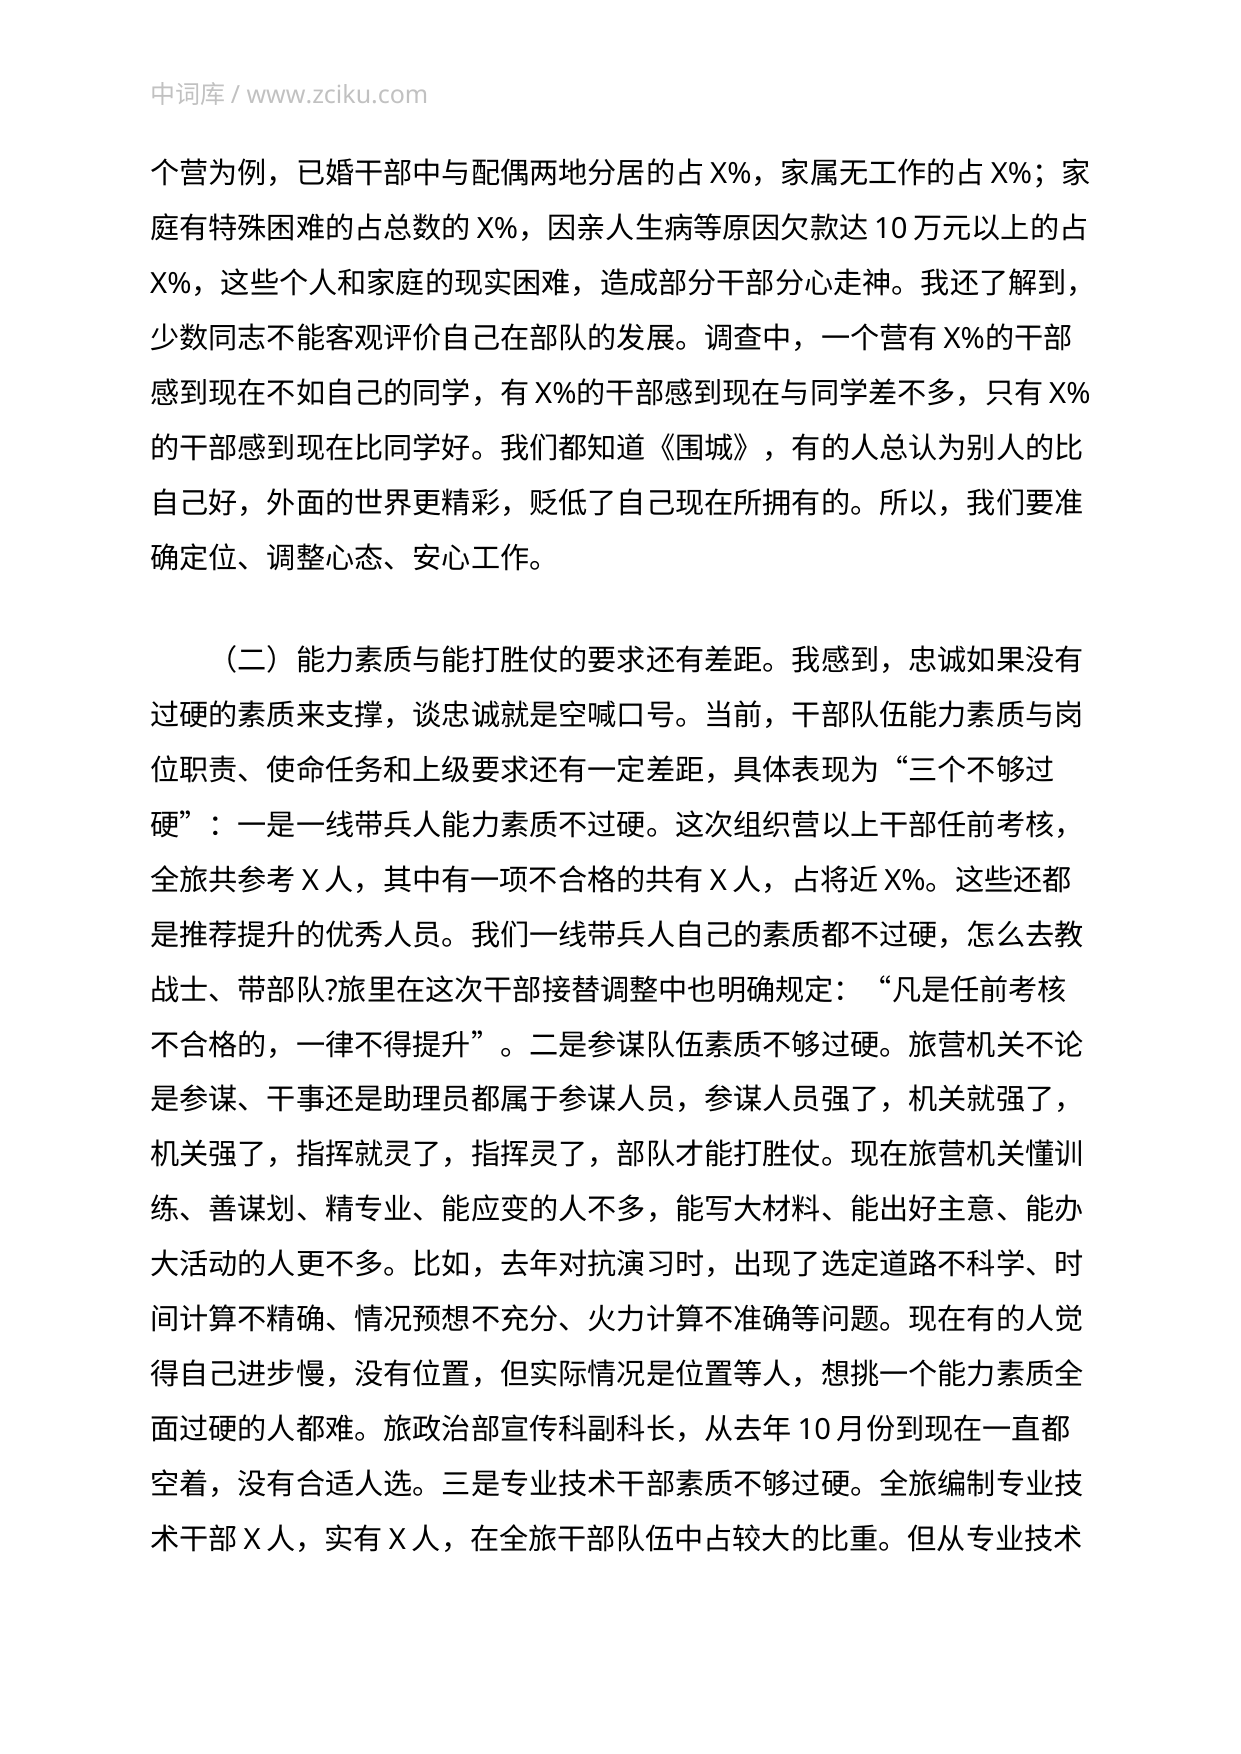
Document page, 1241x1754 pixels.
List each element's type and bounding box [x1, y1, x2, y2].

text [150, 637, 1090, 1558]
text [150, 150, 1090, 577]
